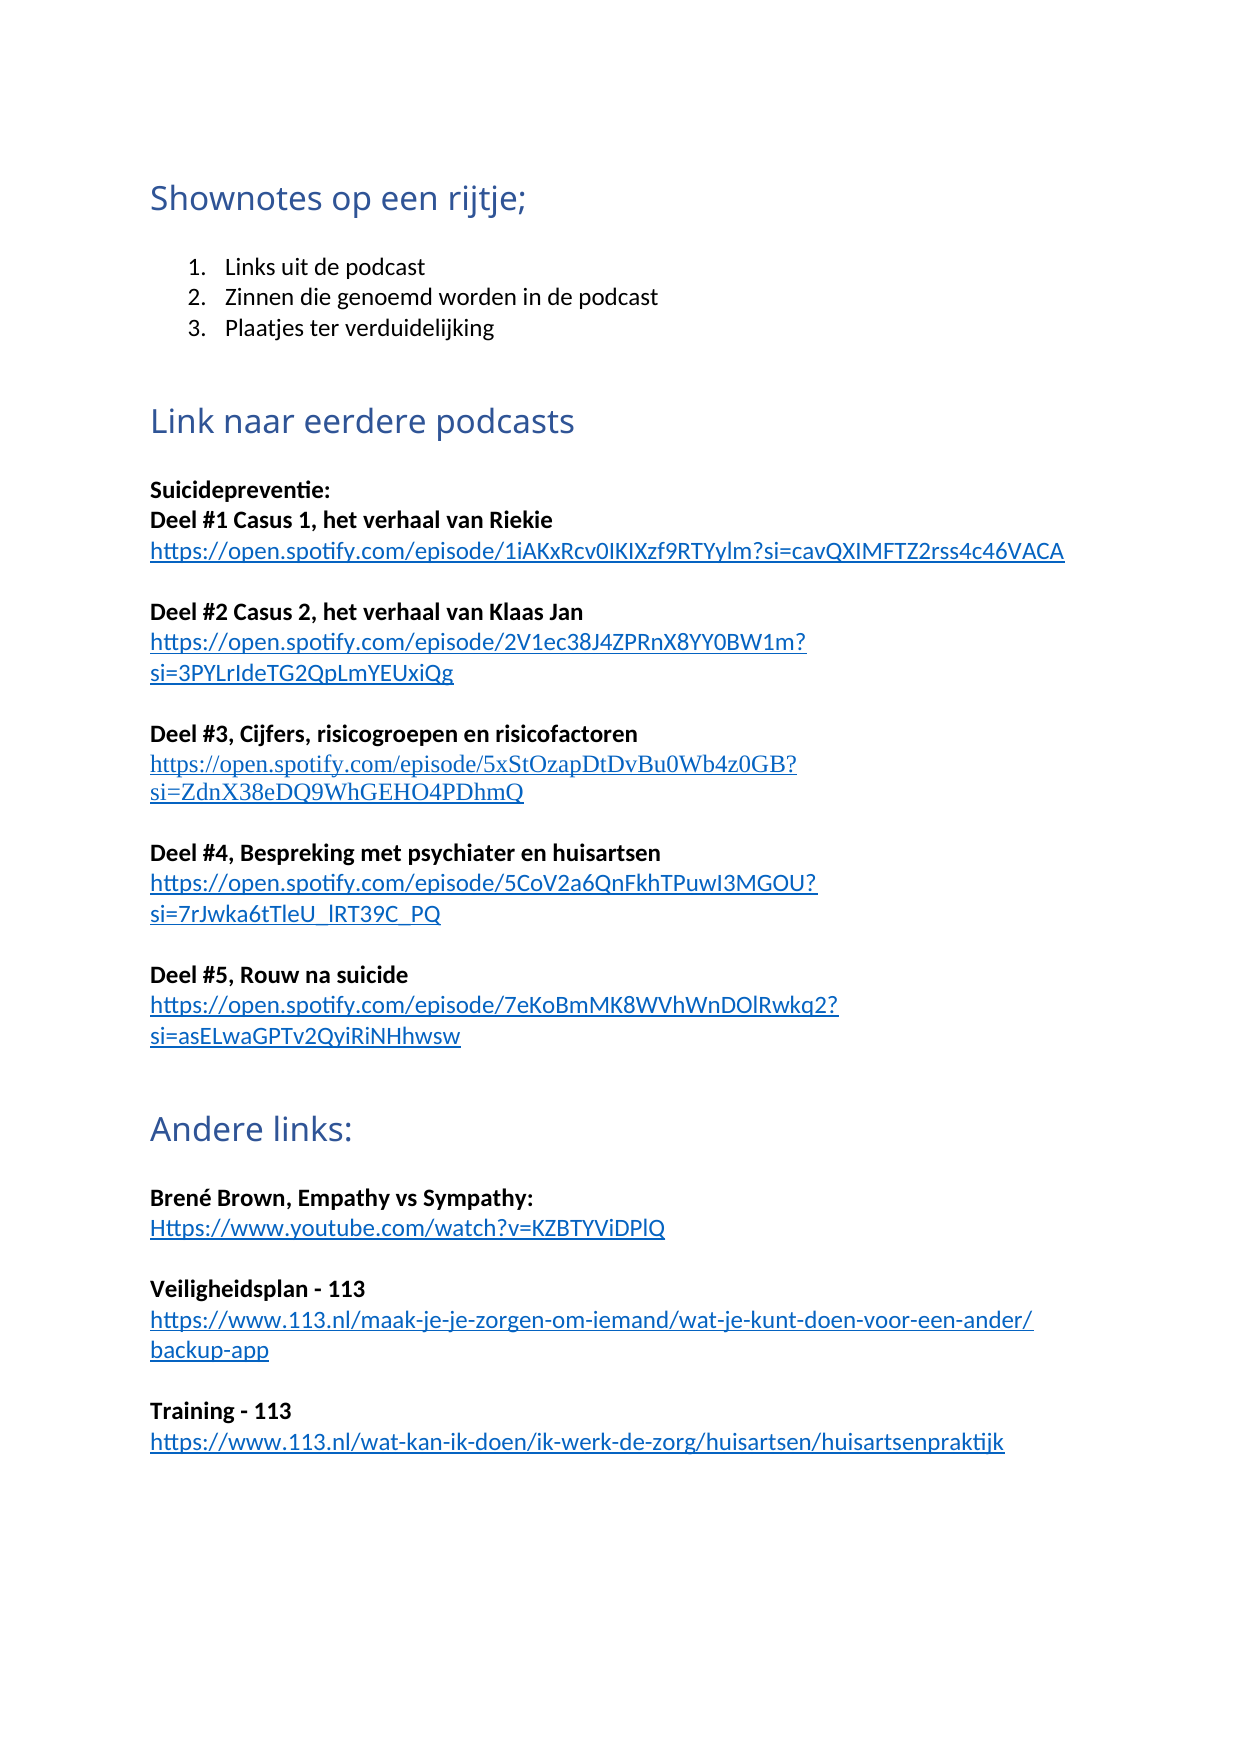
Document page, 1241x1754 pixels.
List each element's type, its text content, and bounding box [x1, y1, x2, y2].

text https://www.113.nl/maak-je-je-zorgen-om-iemand/wat-je-kunt-doen-voor-een-ander/backup-app [150, 1304, 1090, 1365]
text Suicidepreventie: [150, 474, 1090, 504]
text Training - 113 [150, 1395, 1090, 1426]
list Zinnen die genoemd worden in de podcast [187, 281, 1090, 312]
text https://open.spotify.com/episode/7eKoBmMK8WVhWnDOlRwkq2?si=asELwaGPTv2QyiRiNHhwsw [150, 989, 1090, 1050]
text Deel #5, Rouw na suicide [150, 959, 1090, 989]
list Plaatjes ter verduidelijking [187, 312, 1090, 342]
subtitle Brené Brown, Empathy vs Sympathy: [150, 1182, 1090, 1212]
text https://open.spotify.com/episode/5CoV2a6QnFkhTPuwI3MGOU?si=7rJwka6tTleU_lRT39C_PQ [150, 867, 1090, 928]
subtitle Shownotes op een rijtje; [150, 175, 1090, 220]
list Links uit de podcast [187, 251, 1090, 281]
text Veiligheidsplan - 113 [150, 1273, 1090, 1304]
text https://www.113.nl/wat-kan-ik-doen/ik-werk-de-zorg/huisartsen/huisartsenpraktijk [150, 1426, 1090, 1456]
text Deel #3, Cijfers, risicogroepen en risicofactoren [150, 718, 1090, 749]
text https://open.spotify.com/episode/5xStOzapDtDvBu0Wb4z0GB?si=ZdnX38eDQ9WhGEHO4PDhmQ [150, 749, 1090, 806]
text Deel #4, Bespreking met psychiater en huisartsen [150, 837, 1090, 867]
text Https://www.youtube.com/watch?v=KZBTYViDPlQ [150, 1212, 1090, 1243]
text Deel #2 Casus 2, het verhaal van Klaas Jan [150, 596, 1090, 627]
subtitle Andere links: [150, 1106, 1090, 1151]
text Deel #1 Casus 1, het verhaal van Riekie [150, 504, 1090, 535]
text https://open.spotify.com/episode/2V1ec38J4ZPRnX8YY0BW1m?si=3PYLrIdeTG2QpLmYEUxiQg [150, 627, 1090, 688]
subtitle Link naar eerdere podcasts [150, 398, 1090, 443]
text https://open.spotify.com/episode/1iAKxRcv0IKIXzf9RTYylm?si=cavQXIMFTZ2rss4c46VACA [150, 535, 1090, 566]
